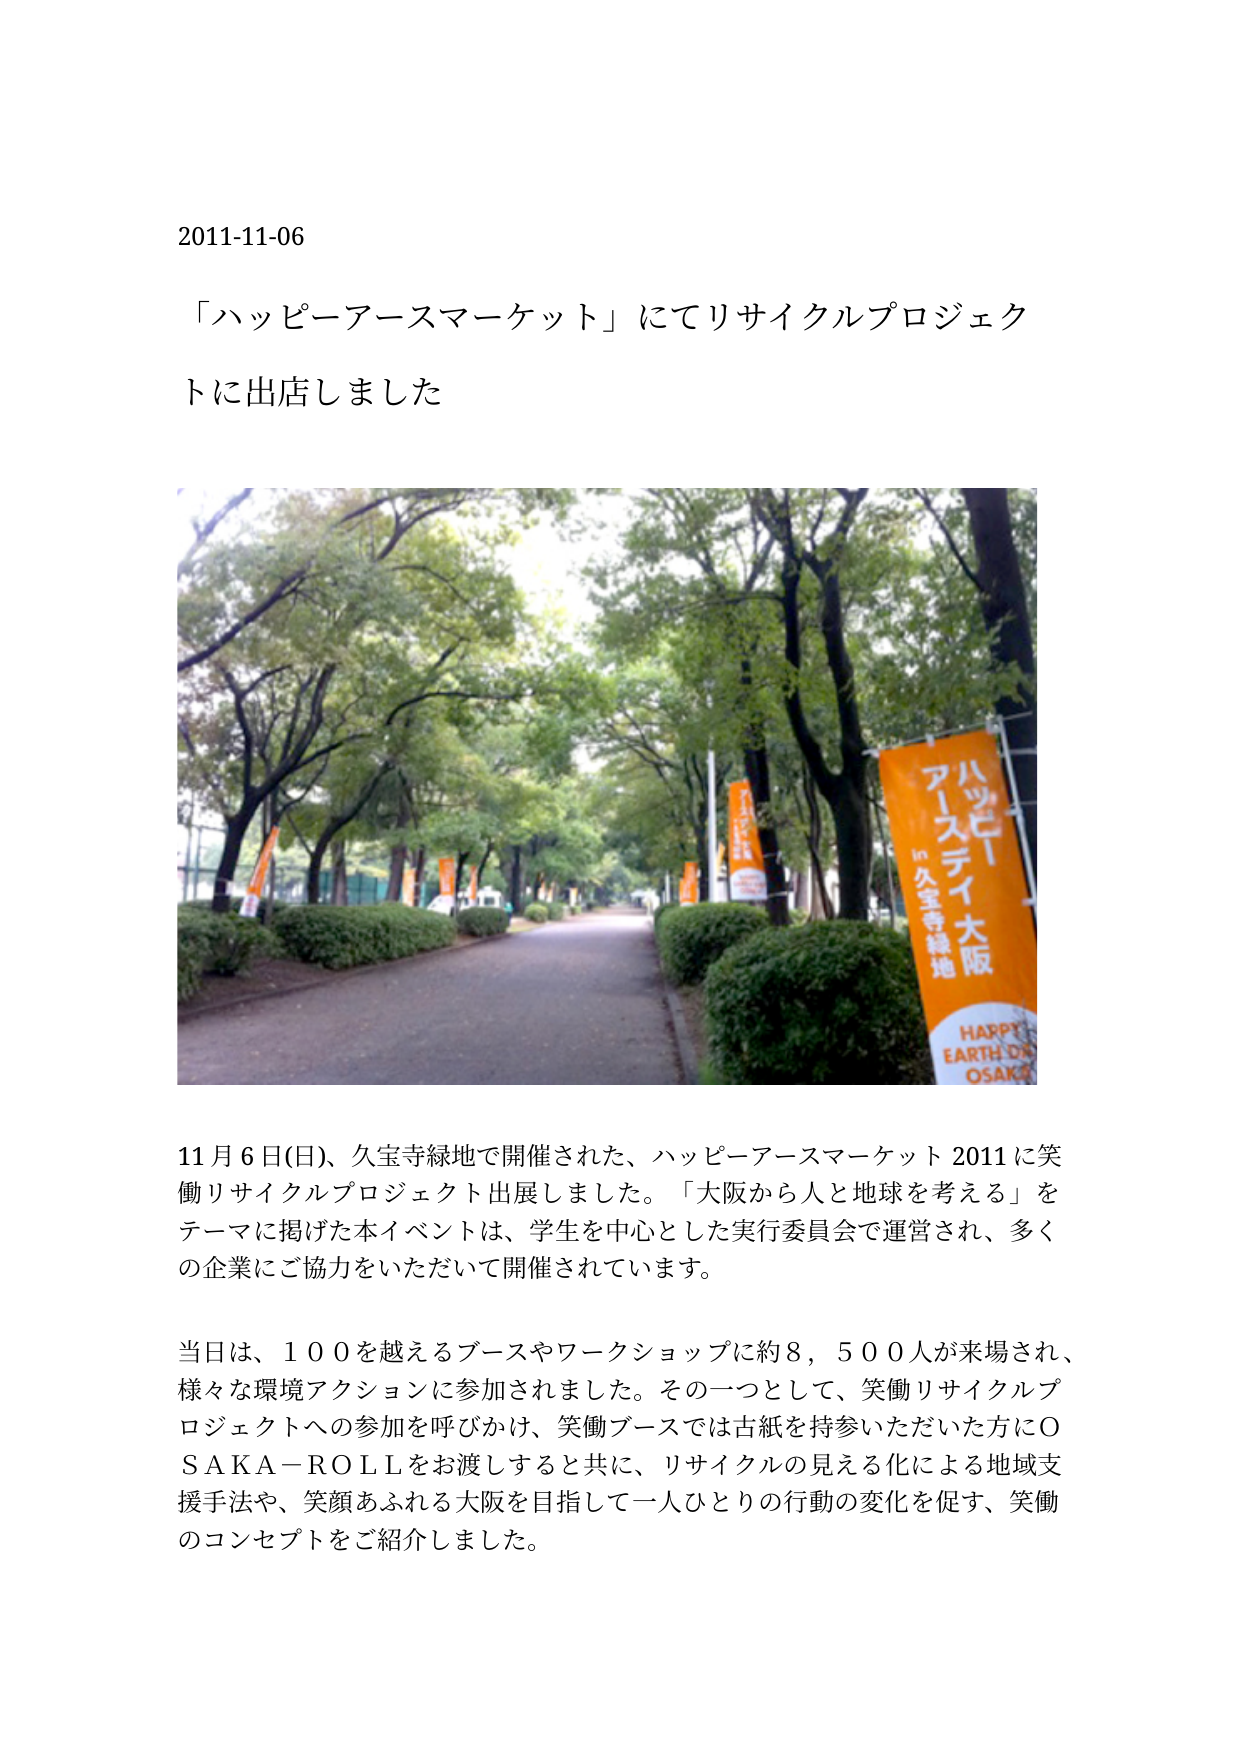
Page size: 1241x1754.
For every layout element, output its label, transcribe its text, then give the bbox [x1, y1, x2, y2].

picture [177, 488, 1038, 1085]
subtitle 「ハッピーアースマーケット」にてリサイクルプロジェクトに出店しました [177, 278, 1063, 428]
text 11月6日(日)、久宝寺緑地で開催された、ハッピーアースマーケット2011に笑働リサイクルプロジェクト出展しました。「大阪から人と地球を考える」をテーマに掲げた本イベントは、学生を中心とした実行委員会で運営され、多くの企業にご協力をいただいて開催されています。 [177, 1136, 1063, 1286]
text 2011-11-06 [177, 217, 1063, 254]
text 当日は、１００を越えるブースやワークショップに約８，５００人が来場され、様々な環境アクションに参加されました。その一つとして、笑働リサイクルプロジェクトへの参加を呼びかけ、笑働ブースでは古紙を持参いただいた方にＯＳＡＫＡ－ＲＯＬＬをお渡しすると共に、リサイクルの見える化による地域支援手法や、笑顔あふれる大阪を目指して一人ひとりの行動の変化を促す、笑働のコンセプトをご紹介しました。 [177, 1332, 1063, 1557]
